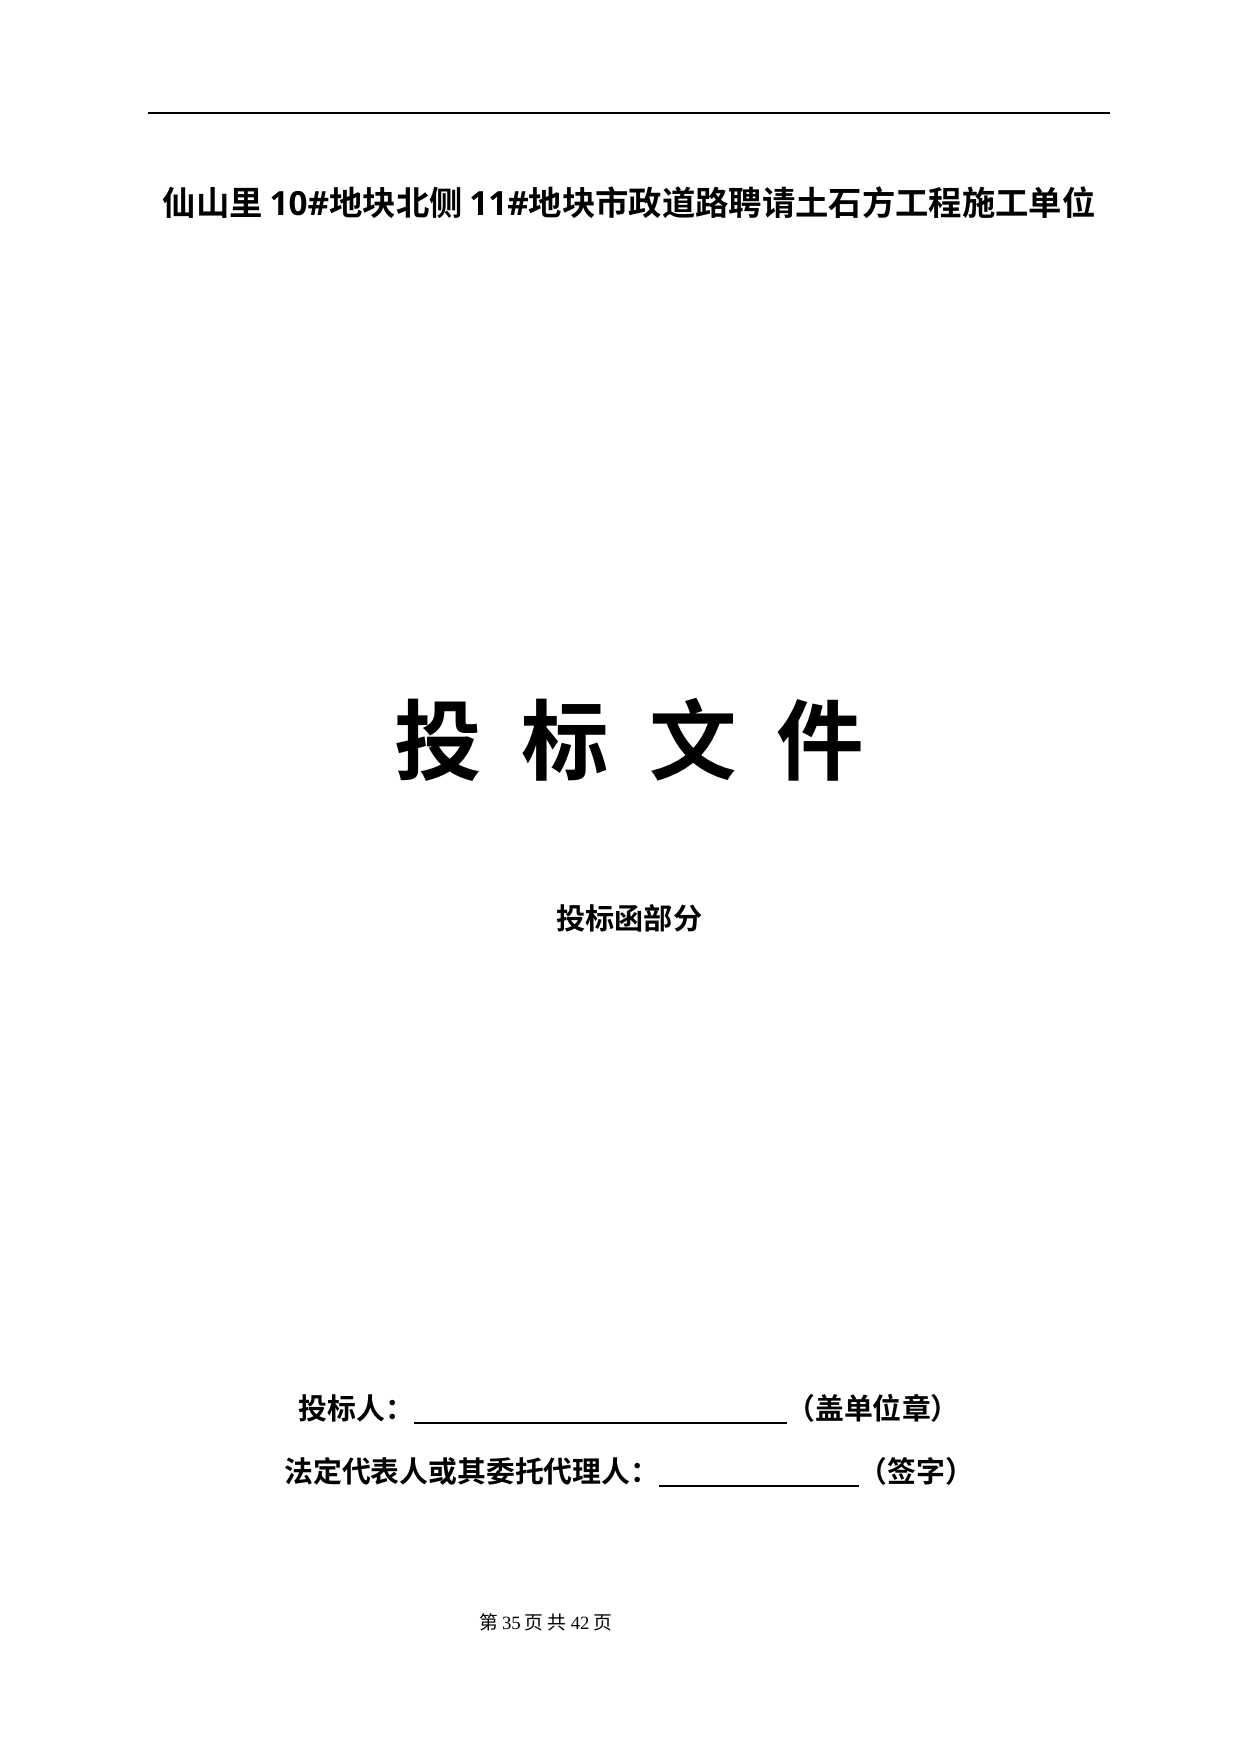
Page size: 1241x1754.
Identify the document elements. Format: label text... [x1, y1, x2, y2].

text 投标函部分 [148, 896, 1110, 938]
text 仙山里10#地块北侧11#地块市政道路聘请土石方工程施工单位 [148, 177, 1110, 226]
text 法定代表人或其委托代理人： （签字） [148, 1449, 1110, 1491]
text 投 标 文 件 [148, 672, 1110, 798]
text 投标人： （盖单位章） [148, 1385, 1110, 1428]
